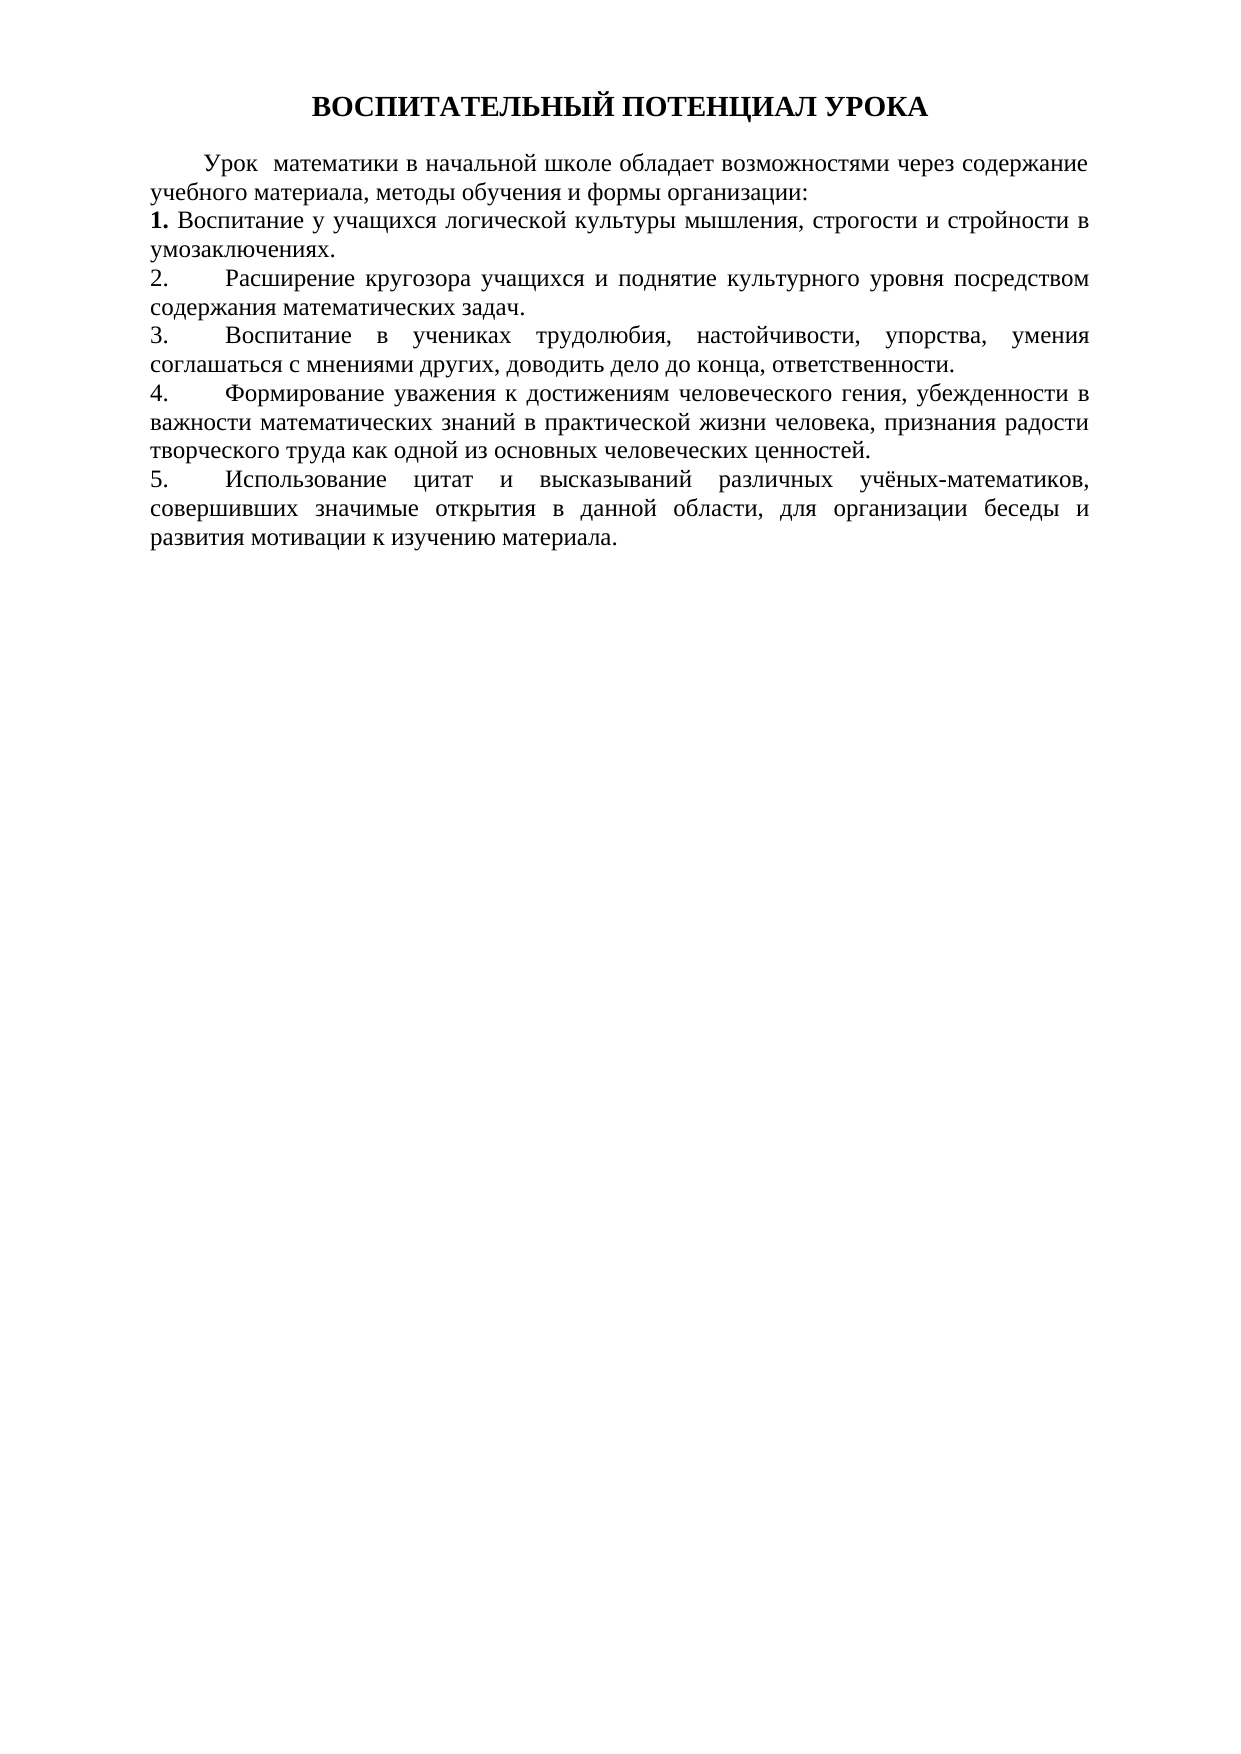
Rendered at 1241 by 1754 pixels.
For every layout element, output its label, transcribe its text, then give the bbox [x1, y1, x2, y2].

list Воспитание в учениках трудолюбия, настойчивости, упорства, умения соглашаться с мнениями других, доводить дело до конца, ответственности. [150, 321, 1090, 378]
list Расширение кругозора учащихся и поднятие культурного уровня посредством содержания математических задач. [150, 263, 1090, 321]
text ВОСПИТАТЕЛЬНЫЙ ПОТЕНЦИАЛ УРОКА [150, 89, 1090, 122]
list Формирование уважения к достижениям человеческого гения, убежденности в важности математических знаний в практической жизни человека, признания радости творческого труда как одной из основных человеческих ценностей. [150, 378, 1090, 464]
list Использование цитат и высказываний различных учёных-математиков, совершивших значимые открытия в данной области, для организации беседы и развития мотивации к изучению материала. [150, 464, 1090, 551]
text 1. Воспитание у учащихся логической культуры мышления, строгости и стройности в умозаключениях. [150, 206, 1090, 263]
text Урок математики в начальной школе обладает возможностями через содержание учебного материала, методы обучения и формы организации: [150, 148, 1090, 206]
